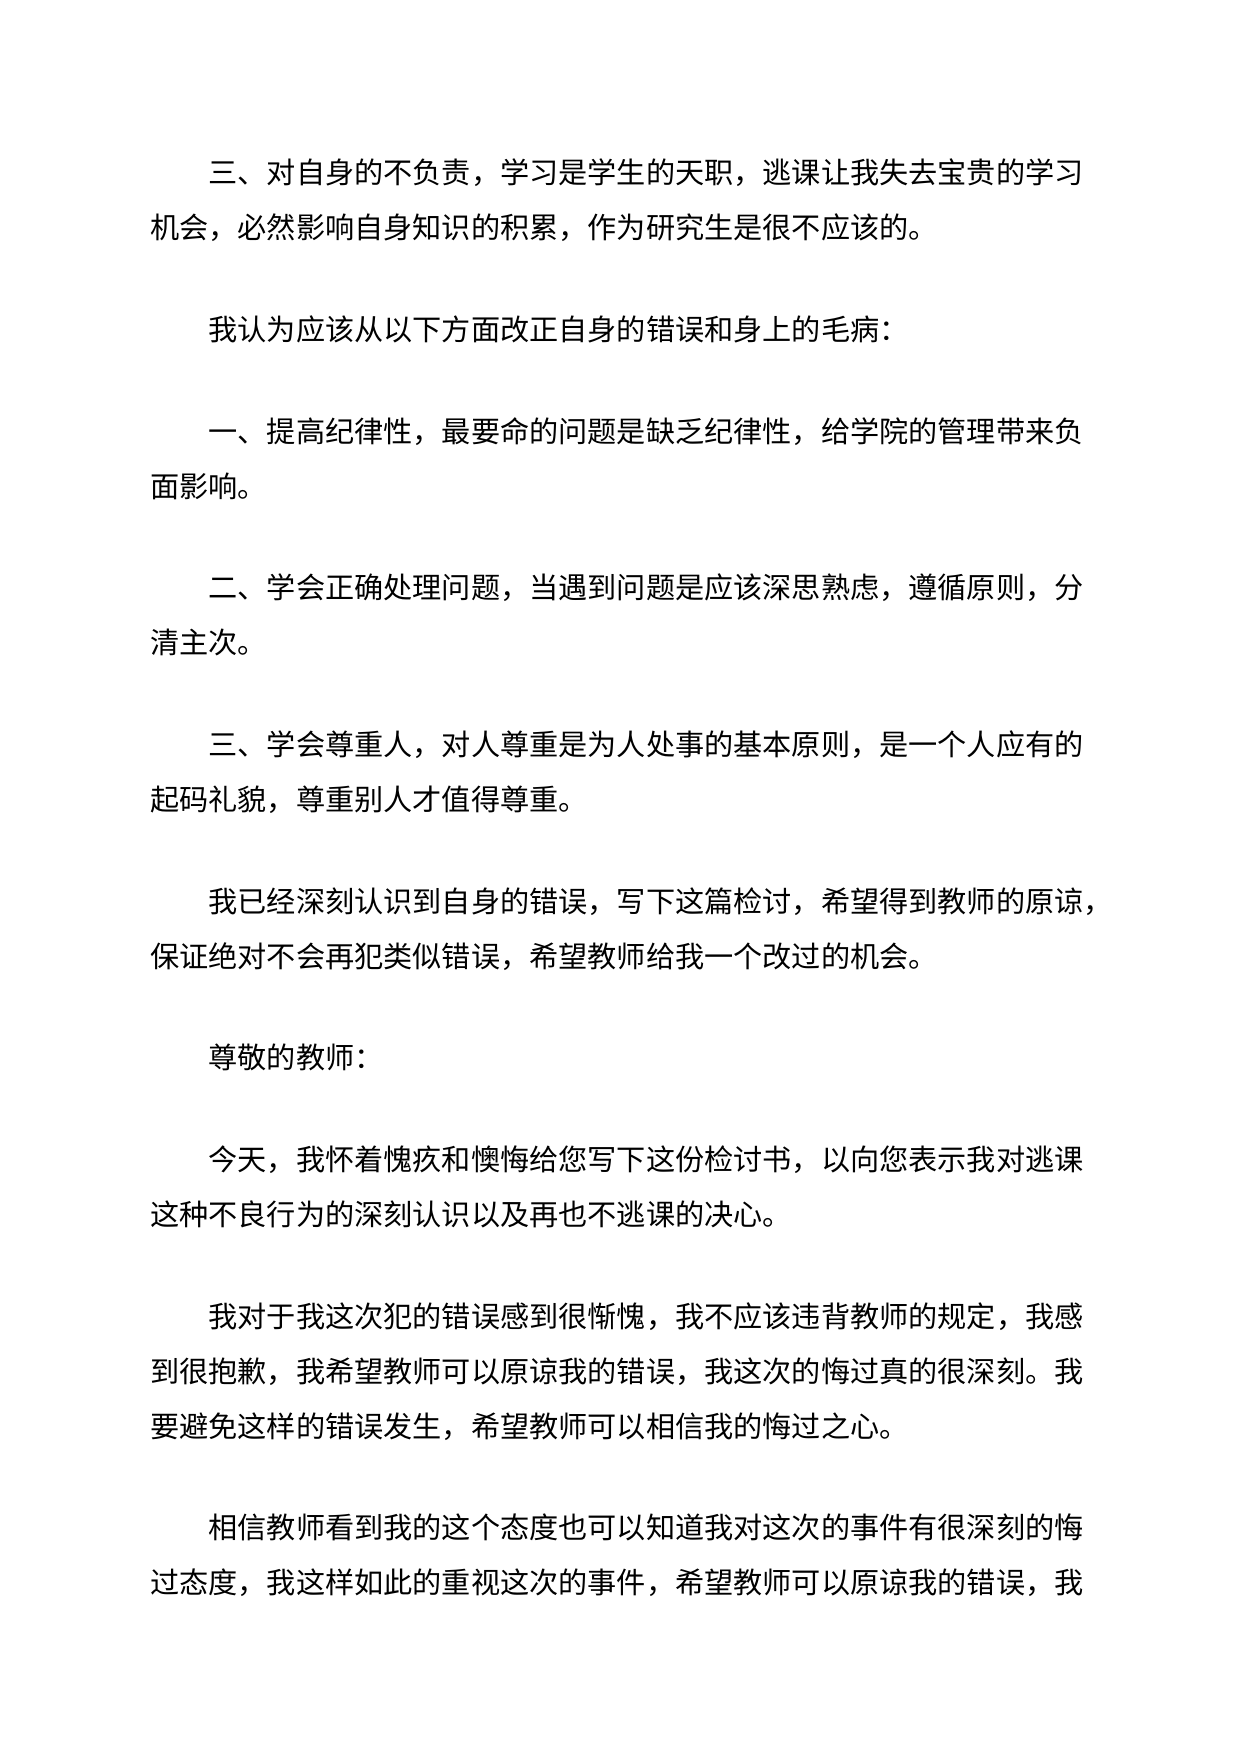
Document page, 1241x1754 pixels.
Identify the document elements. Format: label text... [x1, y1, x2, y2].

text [150, 1505, 1090, 1602]
text 二、学会正确处理问题，当遇到问题是应该深思熟虑，遵循原则，分清主次。 [150, 565, 1090, 662]
text 一、提高纪律性，最要命的问题是缺乏纪律性，给学院的管理带来负面影响。 [150, 408, 1090, 506]
text 我已经深刻认识到自身的错误，写下这篇检讨，希望得到教师的原谅，保证绝对不会再犯类似错误，希望教师给我一个改过的机会。 [150, 878, 1090, 976]
text 三、学会尊重人，对人尊重是为人处事的基本原则，是一个人应有的起码礼貌，尊重别人才值得尊重。 [150, 722, 1090, 819]
text 尊敬的教师： [150, 1035, 1090, 1077]
text 我认为应该从以下方面改正自身的错误和身上的毛病： [150, 307, 1090, 349]
text 三、对自身的不负责，学习是学生的天职，逃课让我失去宝贵的学习机会，必然影响自身知识的积累，作为研究生是很不应该的。 [150, 150, 1090, 247]
text 我对于我这次犯的错误感到很惭愧，我不应该违背教师的规定，我感到很抱歉，我希望教师可以原谅我的错误，我这次的悔过真的很深刻。我要避免这样的错误发生，希望教师可以相信我的悔过之心。 [150, 1293, 1090, 1446]
text 今天，我怀着愧疚和懊悔给您写下这份检讨书，以向您表示我对逃课这种不良行为的深刻认识以及再也不逃课的决心。 [150, 1137, 1090, 1234]
